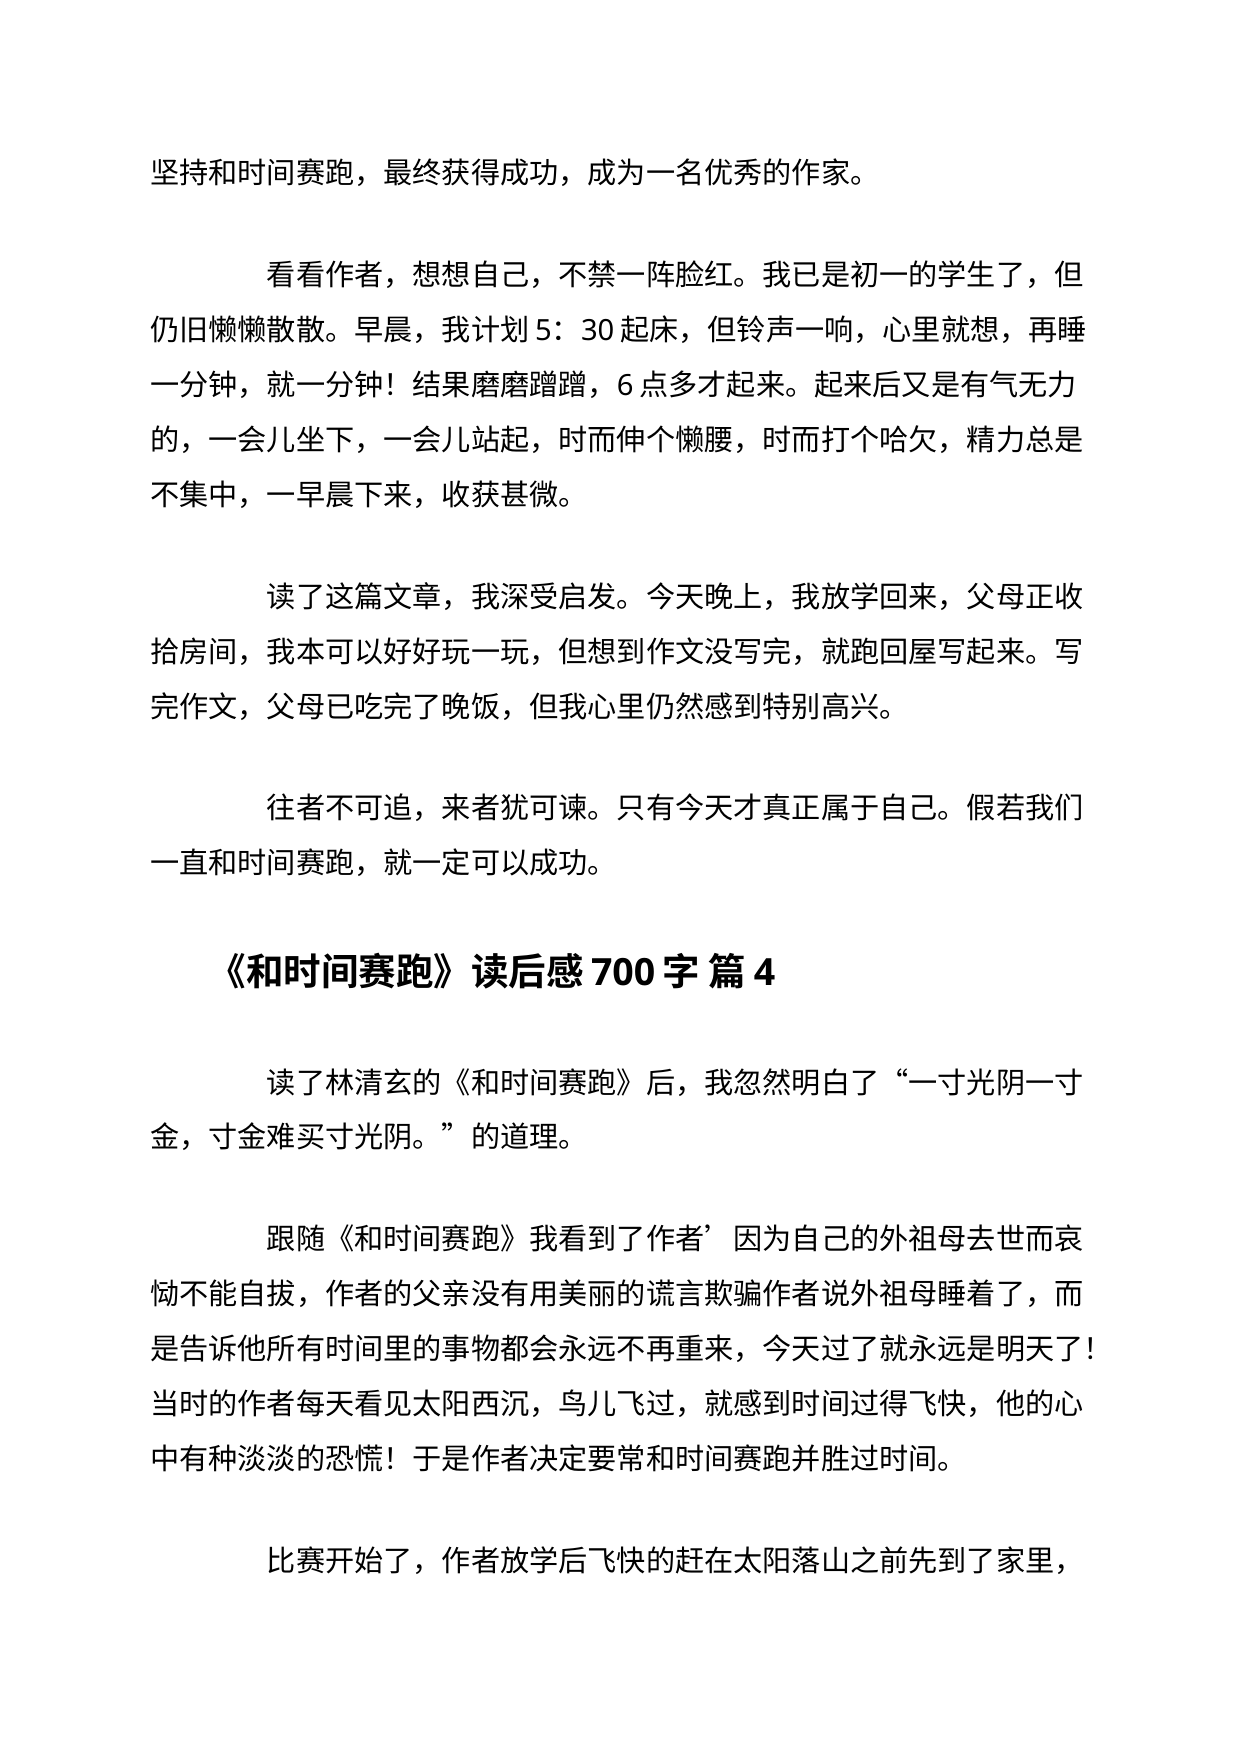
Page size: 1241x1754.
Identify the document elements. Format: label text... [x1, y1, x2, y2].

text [150, 150, 1090, 192]
text 读了这篇文章，我深受启发。今天晚上，我放学回来，父母正收拾房间，我本可以好好玩一玩，但想到作文没写完，就跑回屋写起来。写完作文，父母已吃完了晚饭，但我心里仍然感到特别高兴。 [150, 573, 1090, 725]
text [150, 1537, 1090, 1579]
text 跟随《和时间赛跑》我看到了作者’因为自己的外祖母去世而哀恸不能自拔，作者的父亲没有用美丽的谎言欺骗作者说外祖母睡着了，而是告诉他所有时间里的事物都会永远不再重来，今天过了就永远是明天了！当时的作者每天看见太阳西沉，鸟儿飞过，就感到时间过得飞快，他的心中有种淡淡的恐慌！于是作者决定要常和时间赛跑并胜过时间。 [150, 1216, 1090, 1478]
text 《和时间赛跑》读后感700字 篇4 [150, 942, 1090, 996]
text 读了林清玄的《和时间赛跑》后，我忽然明白了“一寸光阴一寸金，寸金难买寸光阴。”的道理。 [150, 1059, 1090, 1156]
text 看看作者，想想自己，不禁一阵脸红。我已是初一的学生了，但仍旧懒懒散散。早晨，我计划5：30起床，但铃声一响，心里就想，再睡一分钟，就一分钟！结果磨磨蹭蹭，6点多才起来。起来后又是有气无力的，一会儿坐下，一会儿站起，时而伸个懒腰，时而打个哈欠，精力总是不集中，一早晨下来，收获甚微。 [150, 252, 1090, 514]
text 往者不可追，来者犹可谏。只有今天才真正属于自己。假若我们一直和时间赛跑，就一定可以成功。 [150, 785, 1090, 882]
